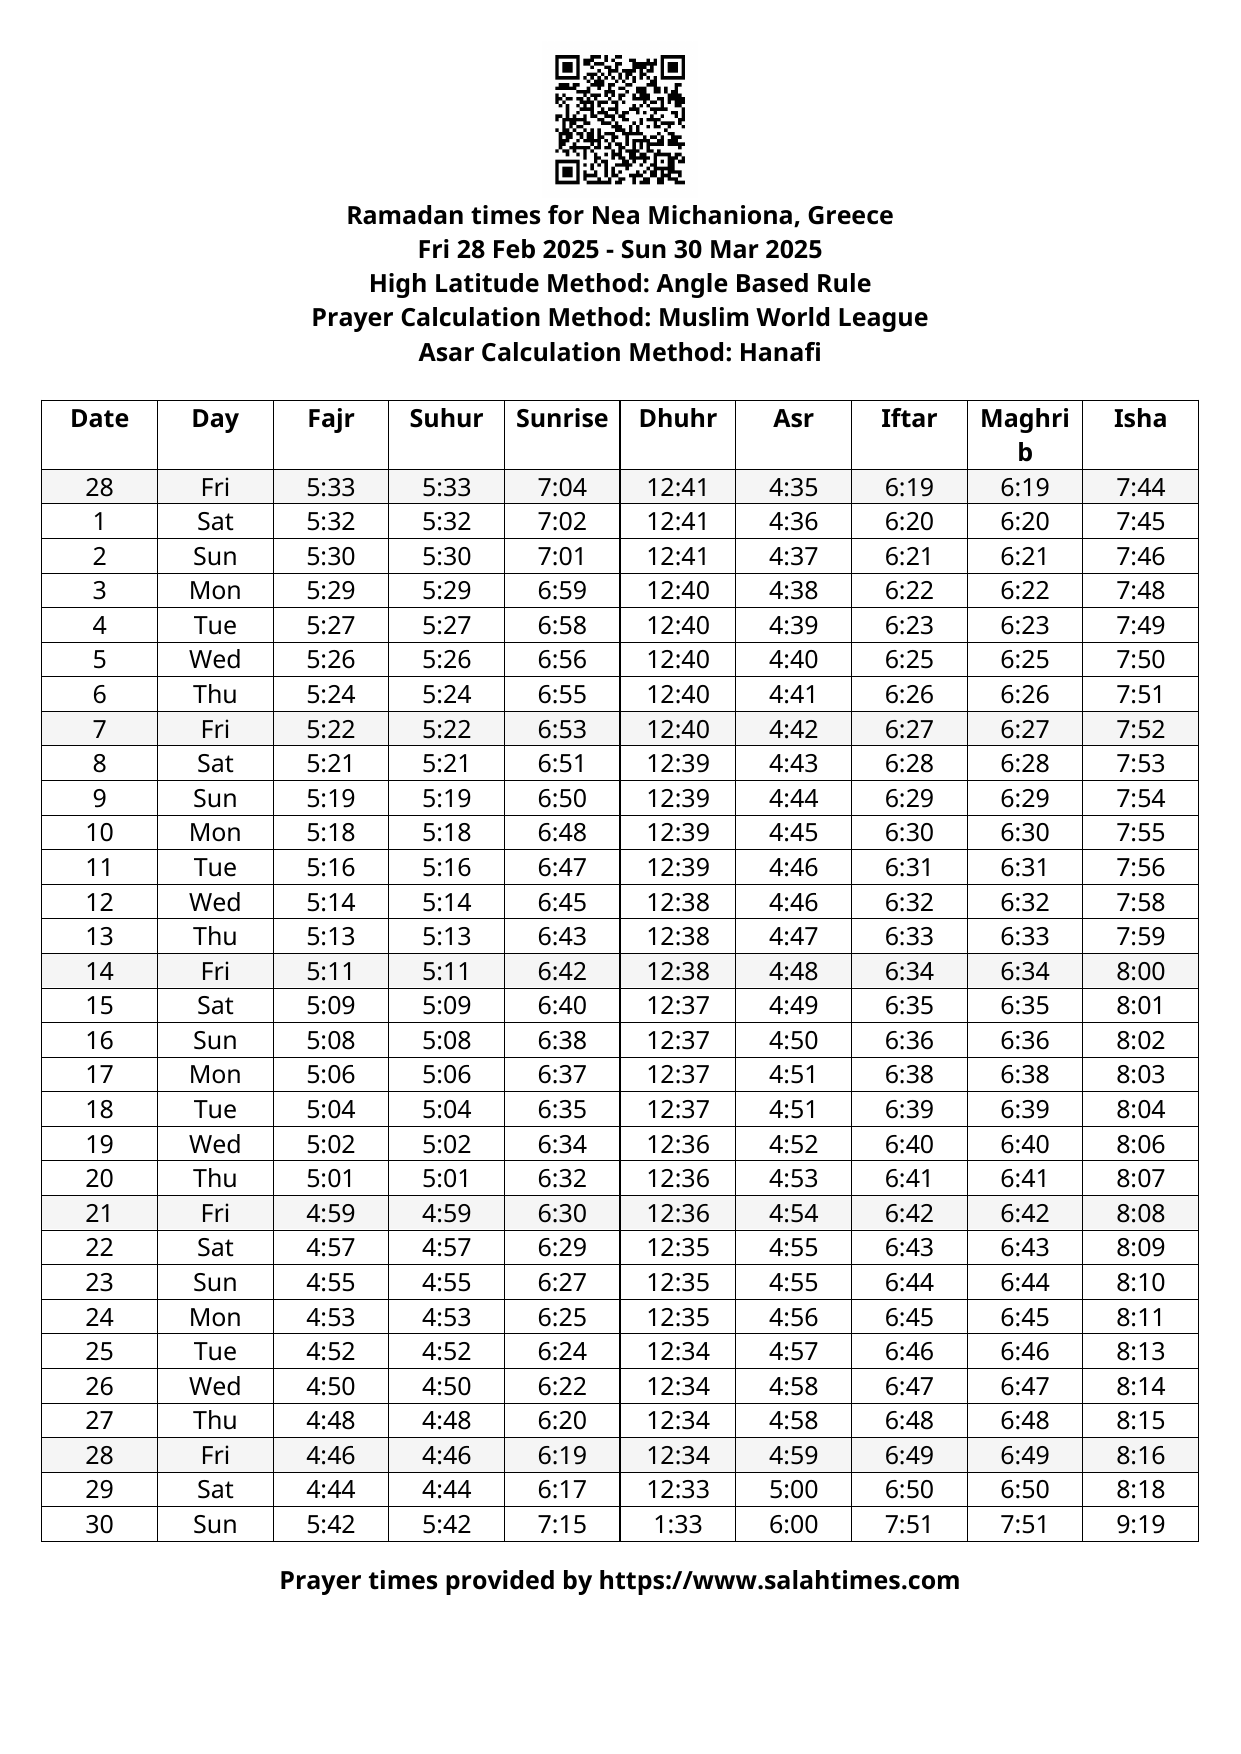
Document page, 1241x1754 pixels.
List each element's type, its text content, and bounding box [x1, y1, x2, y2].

table_cell 5:06 [389, 1058, 504, 1091]
table_cell 6:51 [505, 746, 619, 780]
table_cell 6:40 [852, 1127, 967, 1160]
table_cell 7:51 [852, 1507, 967, 1541]
table_cell 4:48 [736, 954, 851, 987]
text Prayer times provided by https://www.salahtimes.com [42, 1563, 1198, 1597]
table_cell 5:21 [274, 746, 388, 780]
table_cell 4:53 [736, 1161, 851, 1195]
table_cell 12:33 [621, 1473, 735, 1506]
table_cell 6:41 [968, 1161, 1082, 1195]
table_cell 12:39 [621, 850, 735, 884]
table_cell 5:24 [274, 677, 388, 711]
table_header Date [42, 401, 157, 469]
table_cell 12:39 [621, 781, 735, 814]
table_cell 12:40 [621, 608, 735, 642]
table_cell 8:15 [1083, 1404, 1198, 1437]
table_cell 4:51 [736, 1092, 851, 1126]
table_cell 6:22 [852, 574, 967, 607]
table_cell 6:22 [968, 574, 1082, 607]
table_cell 7:48 [1083, 574, 1198, 607]
table_header Day [158, 401, 273, 469]
table_cell 6:40 [505, 989, 619, 1022]
table_cell 4:55 [736, 1265, 851, 1299]
table_cell 5:04 [389, 1092, 504, 1126]
table_cell 4:38 [736, 574, 851, 607]
table_cell 7:04 [505, 470, 619, 503]
table_cell Thu [158, 1404, 273, 1437]
table_cell 18 [42, 1092, 157, 1126]
table_cell Mon [158, 574, 273, 607]
table_cell Wed [158, 1369, 273, 1402]
table_cell 6:59 [505, 574, 619, 607]
table_cell 6:50 [505, 781, 619, 814]
table_cell 6:44 [852, 1265, 967, 1299]
table_cell 6:42 [852, 1196, 967, 1229]
table_cell 6:34 [852, 954, 967, 987]
table_cell 4:59 [274, 1196, 388, 1229]
table_cell 6:00 [736, 1507, 851, 1541]
table_cell 15 [42, 989, 157, 1022]
table_cell 5:06 [274, 1058, 388, 1091]
table_cell 5:30 [389, 539, 504, 572]
table_cell 6:39 [852, 1092, 967, 1126]
table_cell 8:08 [1083, 1196, 1198, 1229]
table_cell 7:45 [1083, 504, 1198, 538]
table_cell 24 [42, 1300, 157, 1333]
table_cell 6:56 [505, 643, 619, 676]
table_cell 12:36 [621, 1127, 735, 1160]
table_cell 6:17 [505, 1473, 619, 1506]
table_cell 6:38 [505, 1023, 619, 1057]
table_cell 6:46 [852, 1334, 967, 1368]
table_cell 6:32 [968, 885, 1082, 918]
table_cell Thu [158, 677, 273, 711]
table_cell 5:33 [274, 470, 388, 503]
table_cell 6:21 [968, 539, 1082, 572]
table_cell 12:40 [621, 643, 735, 676]
table_cell 6:39 [968, 1092, 1082, 1126]
table_cell 5:13 [389, 919, 504, 953]
table_cell 5:04 [274, 1092, 388, 1126]
table_cell Fri [158, 712, 273, 745]
table_cell 6:53 [505, 712, 619, 745]
table_cell 6:35 [852, 989, 967, 1022]
table_cell 4:58 [736, 1369, 851, 1402]
table_cell 5:02 [274, 1127, 388, 1160]
table_cell 6:20 [505, 1404, 619, 1437]
table_cell 4:53 [274, 1300, 388, 1333]
table_cell 4:49 [736, 989, 851, 1022]
table_cell Fri [158, 954, 273, 987]
table_cell 6:26 [852, 677, 967, 711]
table_cell Tue [158, 1334, 273, 1368]
table_cell 5:18 [389, 816, 504, 849]
table_cell 5:09 [389, 989, 504, 1022]
table_cell 9 [42, 781, 157, 814]
table_cell 4:51 [736, 1058, 851, 1091]
table_cell 6:43 [505, 919, 619, 953]
table_cell 5:11 [389, 954, 504, 987]
table_cell 22 [42, 1231, 157, 1264]
table_cell 5:22 [389, 712, 504, 745]
table_cell 1:33 [621, 1507, 735, 1541]
table_cell 6:29 [968, 781, 1082, 814]
table_cell 12 [42, 885, 157, 918]
table_cell 5:00 [736, 1473, 851, 1506]
table_cell 6:28 [852, 746, 967, 780]
table_cell 3 [42, 574, 157, 607]
table_cell 6:19 [852, 470, 967, 503]
table_cell 4:54 [736, 1196, 851, 1229]
table_cell Wed [158, 1127, 273, 1160]
table_cell 8:14 [1083, 1369, 1198, 1402]
table_cell 5:08 [389, 1023, 504, 1057]
table_cell 6:38 [852, 1058, 967, 1091]
table_cell 8:03 [1083, 1058, 1198, 1091]
table_cell 5:21 [389, 746, 504, 780]
table_cell 5:24 [389, 677, 504, 711]
table_cell 6:22 [505, 1369, 619, 1402]
table_cell 6:31 [968, 850, 1082, 884]
table_cell 6:43 [968, 1231, 1082, 1264]
table_cell 5:13 [274, 919, 388, 953]
table_cell 16 [42, 1023, 157, 1057]
table_cell 4:44 [736, 781, 851, 814]
table_cell 12:34 [621, 1404, 735, 1437]
table_cell 4:42 [736, 712, 851, 745]
table_cell 12:41 [621, 504, 735, 538]
table_cell 11 [42, 850, 157, 884]
table_cell Sun [158, 1507, 273, 1541]
table_cell 8:13 [1083, 1334, 1198, 1368]
table_cell 6:27 [852, 712, 967, 745]
text Fri 28 Feb 2025 - Sun 30 Mar 2025 [42, 232, 1198, 266]
table_cell 14 [42, 954, 157, 987]
table_cell 5:18 [274, 816, 388, 849]
table_cell 6:19 [968, 470, 1082, 503]
table_cell 6:37 [505, 1058, 619, 1091]
table_cell 8:11 [1083, 1300, 1198, 1333]
table_cell Mon [158, 816, 273, 849]
table_cell 12:37 [621, 1092, 735, 1126]
table_cell 6:41 [852, 1161, 967, 1195]
table_cell 12:34 [621, 1438, 735, 1472]
table_cell 7:01 [505, 539, 619, 572]
table_cell 6:48 [852, 1404, 967, 1437]
table_header Asr [736, 401, 851, 469]
table_cell 8:06 [1083, 1127, 1198, 1160]
table_cell 12:38 [621, 954, 735, 987]
table_cell 8:18 [1083, 1473, 1198, 1506]
text High Latitude Method: Angle Based Rule [42, 266, 1198, 300]
table_cell 27 [42, 1404, 157, 1437]
table_cell 2 [42, 539, 157, 572]
table_cell 12:35 [621, 1231, 735, 1264]
table_cell 5:01 [274, 1161, 388, 1195]
table_cell 4:44 [274, 1473, 388, 1506]
table_cell 6:33 [968, 919, 1082, 953]
table_cell Tue [158, 850, 273, 884]
table_cell 4 [42, 608, 157, 642]
table_cell 4:50 [389, 1369, 504, 1402]
table_cell 6 [42, 677, 157, 711]
table_cell 1 [42, 504, 157, 538]
table_cell 6:45 [968, 1300, 1082, 1333]
table_cell 6:42 [968, 1196, 1082, 1229]
table_cell 12:35 [621, 1300, 735, 1333]
table_cell Tue [158, 608, 273, 642]
table_cell 17 [42, 1058, 157, 1091]
table_cell 6:25 [852, 643, 967, 676]
table_cell 5:08 [274, 1023, 388, 1057]
table_cell 4:41 [736, 677, 851, 711]
table_cell Sun [158, 1265, 273, 1299]
table_cell 6:47 [505, 850, 619, 884]
table_cell Thu [158, 1161, 273, 1195]
table_cell Sun [158, 539, 273, 572]
table_cell 12:37 [621, 989, 735, 1022]
table_cell 4:55 [274, 1265, 388, 1299]
table_cell 7:54 [1083, 781, 1198, 814]
table_cell 25 [42, 1334, 157, 1368]
table_cell 5:26 [274, 643, 388, 676]
table_cell 6:35 [968, 989, 1082, 1022]
table_cell 5:11 [274, 954, 388, 987]
table_cell 4:39 [736, 608, 851, 642]
table_cell 7:52 [1083, 712, 1198, 745]
table_cell 28 [42, 470, 157, 503]
table_cell 6:36 [852, 1023, 967, 1057]
text Asar Calculation Method: Hanafi [42, 334, 1198, 368]
table_cell 4:46 [274, 1438, 388, 1472]
table_cell 4:43 [736, 746, 851, 780]
table_cell 6:47 [968, 1369, 1082, 1402]
table_cell 12:36 [621, 1196, 735, 1229]
table_cell 5:30 [274, 539, 388, 572]
table_cell 7:02 [505, 504, 619, 538]
table_cell 6:28 [968, 746, 1082, 780]
table_cell 6:48 [505, 816, 619, 849]
table_cell 6:47 [852, 1369, 967, 1402]
table_cell 7:44 [1083, 470, 1198, 503]
table_cell Tue [158, 1092, 273, 1126]
table_cell 4:59 [389, 1196, 504, 1229]
table_cell 6:27 [968, 712, 1082, 745]
table_cell 6:20 [968, 504, 1082, 538]
table_cell 4:47 [736, 919, 851, 953]
table_cell 29 [42, 1473, 157, 1506]
table_cell 6:19 [505, 1438, 619, 1472]
table_cell 5:02 [389, 1127, 504, 1160]
table_cell 4:36 [736, 504, 851, 538]
table_cell 8:04 [1083, 1092, 1198, 1126]
table_header Fajr [274, 401, 388, 469]
table_cell 6:34 [968, 954, 1082, 987]
table_cell 5:22 [274, 712, 388, 745]
table_cell 7:51 [968, 1507, 1082, 1541]
table_cell 8:02 [1083, 1023, 1198, 1057]
table_cell 13 [42, 919, 157, 953]
table_cell Fri [158, 1196, 273, 1229]
table_cell 12:41 [621, 470, 735, 503]
table_cell 4:37 [736, 539, 851, 572]
table_cell 6:21 [852, 539, 967, 572]
table_cell 9:19 [1083, 1507, 1198, 1541]
table_cell 12:34 [621, 1334, 735, 1368]
table_cell 8:07 [1083, 1161, 1198, 1195]
table_cell 4:52 [274, 1334, 388, 1368]
table_cell 7:51 [1083, 677, 1198, 711]
table_cell 6:26 [968, 677, 1082, 711]
table_cell 4:46 [389, 1438, 504, 1472]
table_cell 7:56 [1083, 850, 1198, 884]
table_cell 6:38 [968, 1058, 1082, 1091]
table_cell Mon [158, 1300, 273, 1333]
table_cell 4:44 [389, 1473, 504, 1506]
table_cell 6:49 [968, 1438, 1082, 1472]
table_cell 7:50 [1083, 643, 1198, 676]
table_cell 6:45 [852, 1300, 967, 1333]
table_cell 12:34 [621, 1369, 735, 1402]
table_cell 8:00 [1083, 954, 1198, 987]
table_cell 6:23 [968, 608, 1082, 642]
table_cell 5:32 [274, 504, 388, 538]
table_cell 4:55 [736, 1231, 851, 1264]
table_cell 8:09 [1083, 1231, 1198, 1264]
table_cell Wed [158, 885, 273, 918]
table_cell 6:33 [852, 919, 967, 953]
table_cell Sat [158, 504, 273, 538]
table_header Iftar [852, 401, 967, 469]
table_cell 6:48 [968, 1404, 1082, 1437]
table_cell 5:14 [274, 885, 388, 918]
table_cell 7:15 [505, 1507, 619, 1541]
table_cell Sat [158, 1231, 273, 1264]
table_cell 6:23 [852, 608, 967, 642]
table_cell 5:16 [389, 850, 504, 884]
table_cell 12:39 [621, 816, 735, 849]
table_cell 5:42 [274, 1507, 388, 1541]
table_cell 7:49 [1083, 608, 1198, 642]
table_cell 6:30 [852, 816, 967, 849]
table_cell 7:46 [1083, 539, 1198, 572]
table_cell 4:57 [736, 1334, 851, 1368]
table_cell 4:48 [389, 1404, 504, 1437]
table_cell 23 [42, 1265, 157, 1299]
table_cell 6:32 [852, 885, 967, 918]
table_cell 8:01 [1083, 989, 1198, 1022]
table_cell 5:27 [274, 608, 388, 642]
table_cell 30 [42, 1507, 157, 1541]
table_cell 5:29 [274, 574, 388, 607]
table_cell 6:58 [505, 608, 619, 642]
table_cell 12:41 [621, 539, 735, 572]
table_header Dhuhr [621, 401, 735, 469]
table_cell 4:40 [736, 643, 851, 676]
table_cell 7:59 [1083, 919, 1198, 953]
table_cell 12:40 [621, 712, 735, 745]
table_cell 12:38 [621, 885, 735, 918]
table_cell 6:29 [852, 781, 967, 814]
table_cell 6:45 [505, 885, 619, 918]
table_cell 6:46 [968, 1334, 1082, 1368]
table_cell 5 [42, 643, 157, 676]
table_cell 20 [42, 1161, 157, 1195]
table_cell 4:57 [389, 1231, 504, 1264]
table_cell 4:52 [736, 1127, 851, 1160]
table_cell 4:52 [389, 1334, 504, 1368]
table_cell 6:43 [852, 1231, 967, 1264]
table_cell 5:14 [389, 885, 504, 918]
table_cell 12:40 [621, 677, 735, 711]
table_cell 5:42 [389, 1507, 504, 1541]
table_cell 12:40 [621, 574, 735, 607]
table_cell Fri [158, 470, 273, 503]
table_cell 5:01 [389, 1161, 504, 1195]
text Prayer Calculation Method: Muslim World League [42, 300, 1198, 334]
table_cell 4:59 [736, 1438, 851, 1472]
table_cell 6:49 [852, 1438, 967, 1472]
table_cell 6:31 [852, 850, 967, 884]
table_cell 5:33 [389, 470, 504, 503]
table_header Suhur [389, 401, 504, 469]
table_cell Sun [158, 781, 273, 814]
table_cell 4:56 [736, 1300, 851, 1333]
table_cell 6:25 [968, 643, 1082, 676]
table_cell 10 [42, 816, 157, 849]
table_cell 5:29 [389, 574, 504, 607]
table_cell 4:48 [274, 1404, 388, 1437]
table_cell 6:50 [968, 1473, 1082, 1506]
table_cell Mon [158, 1058, 273, 1091]
table_cell 5:09 [274, 989, 388, 1022]
table_cell 6:34 [505, 1127, 619, 1160]
table_cell Sun [158, 1023, 273, 1057]
table_cell 8 [42, 746, 157, 780]
table_cell 12:38 [621, 919, 735, 953]
table_cell 6:29 [505, 1231, 619, 1264]
table_cell 7:55 [1083, 816, 1198, 849]
table_cell Fri [158, 1438, 273, 1472]
table_cell 6:20 [852, 504, 967, 538]
table_cell 12:39 [621, 746, 735, 780]
table_cell 8:16 [1083, 1438, 1198, 1472]
table_cell 4:45 [736, 816, 851, 849]
table_header Sunrise [505, 401, 619, 469]
table_cell Sat [158, 746, 273, 780]
table_cell 6:35 [505, 1092, 619, 1126]
table_cell 4:57 [274, 1231, 388, 1264]
table_cell 4:50 [736, 1023, 851, 1057]
table_cell 6:40 [968, 1127, 1082, 1160]
table_cell 4:55 [389, 1265, 504, 1299]
table_cell 12:37 [621, 1058, 735, 1091]
table_cell 7 [42, 712, 157, 745]
table_cell 6:44 [968, 1265, 1082, 1299]
table_cell 4:50 [274, 1369, 388, 1402]
table_cell Sat [158, 1473, 273, 1506]
table_cell 5:26 [389, 643, 504, 676]
table_cell 4:35 [736, 470, 851, 503]
table_cell Sat [158, 989, 273, 1022]
table_cell 21 [42, 1196, 157, 1229]
table_cell 6:24 [505, 1334, 619, 1368]
table_cell 28 [42, 1438, 157, 1472]
table_cell 6:42 [505, 954, 619, 987]
table_cell 6:27 [505, 1265, 619, 1299]
table_cell 4:46 [736, 885, 851, 918]
table_cell 5:27 [389, 608, 504, 642]
table_cell 4:53 [389, 1300, 504, 1333]
table_header Isha [1083, 401, 1198, 469]
table_cell 6:55 [505, 677, 619, 711]
table_cell 8:10 [1083, 1265, 1198, 1299]
table_cell 7:53 [1083, 746, 1198, 780]
table_cell 12:36 [621, 1161, 735, 1195]
table_cell 6:30 [505, 1196, 619, 1229]
table_cell 12:35 [621, 1265, 735, 1299]
table_cell 12:37 [621, 1023, 735, 1057]
table_cell 4:58 [736, 1404, 851, 1437]
table_cell 5:19 [389, 781, 504, 814]
table_cell 6:36 [968, 1023, 1082, 1057]
table_cell 4:46 [736, 850, 851, 884]
table_cell 7:58 [1083, 885, 1198, 918]
table_cell Thu [158, 919, 273, 953]
picture [542, 41, 699, 198]
table_cell Wed [158, 643, 273, 676]
table_cell 6:25 [505, 1300, 619, 1333]
table_cell 26 [42, 1369, 157, 1402]
table_cell 6:32 [505, 1161, 619, 1195]
table_cell 6:30 [968, 816, 1082, 849]
table_header Maghrib [968, 401, 1082, 469]
table_cell 5:19 [274, 781, 388, 814]
table_cell 19 [42, 1127, 157, 1160]
table_cell 5:16 [274, 850, 388, 884]
table_cell 6:50 [852, 1473, 967, 1506]
text Ramadan times for Nea Michaniona, Greece [42, 198, 1198, 232]
table_cell 5:32 [389, 504, 504, 538]
